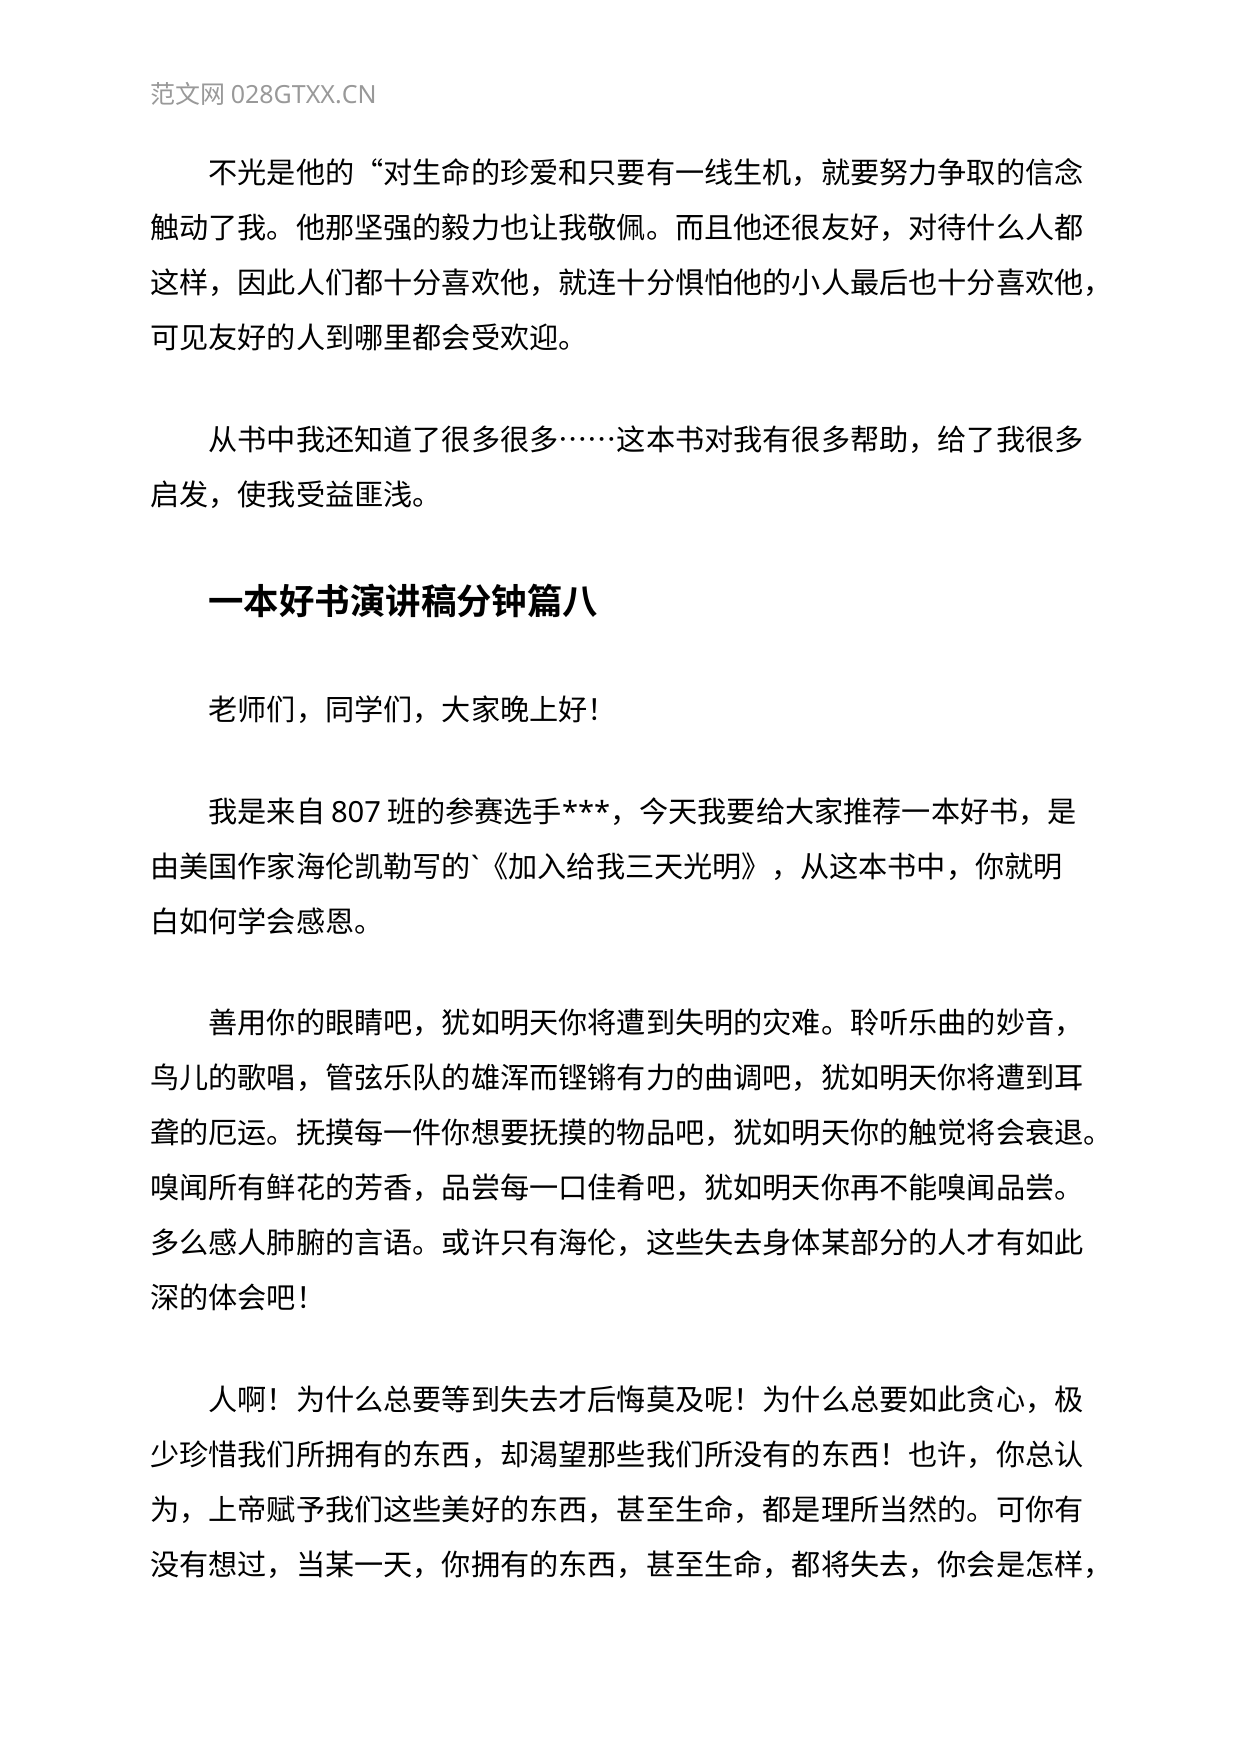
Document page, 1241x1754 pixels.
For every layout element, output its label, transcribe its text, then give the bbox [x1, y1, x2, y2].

text 老师们，同学们，大家晚上好！ [150, 687, 1090, 729]
text 一本好书演讲稿分钟篇八 [150, 573, 1090, 624]
text 善用你的眼睛吧，犹如明天你将遭到失明的灾难。聆听乐曲的妙音，鸟儿的歌唱，管弦乐队的雄浑而铿锵有力的曲调吧，犹如明天你将遭到耳聋的厄运。抚摸每一件你想要抚摸的物品吧，犹如明天你的触觉将会衰退。嗅闻所有鲜花的芳香，品尝每一口佳肴吧，犹如明天你再不能嗅闻品尝。多么感人肺腑的言语。或许只有海伦，这些失去身体某部分的人才有如此深的体会吧！ [150, 1000, 1090, 1317]
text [150, 1376, 1090, 1583]
text 不光是他的“对生命的珍爱和只要有一线生机，就要努力争取的信念触动了我。他那坚强的毅力也让我敬佩。而且他还很友好，对待什么人都这样，因此人们都十分喜欢他，就连十分惧怕他的小人最后也十分喜欢他，可见友好的人到哪里都会受欢迎。 [150, 150, 1090, 357]
text 从书中我还知道了很多很多……这本书对我有很多帮助，给了我很多启发，使我受益匪浅。 [150, 416, 1090, 514]
text 我是来自807班的参赛选手***，今天我要给大家推荐一本好书，是由美国作家海伦凯勒写的`《加入给我三天光明》，从这本书中，你就明白如何学会感恩。 [150, 788, 1090, 941]
